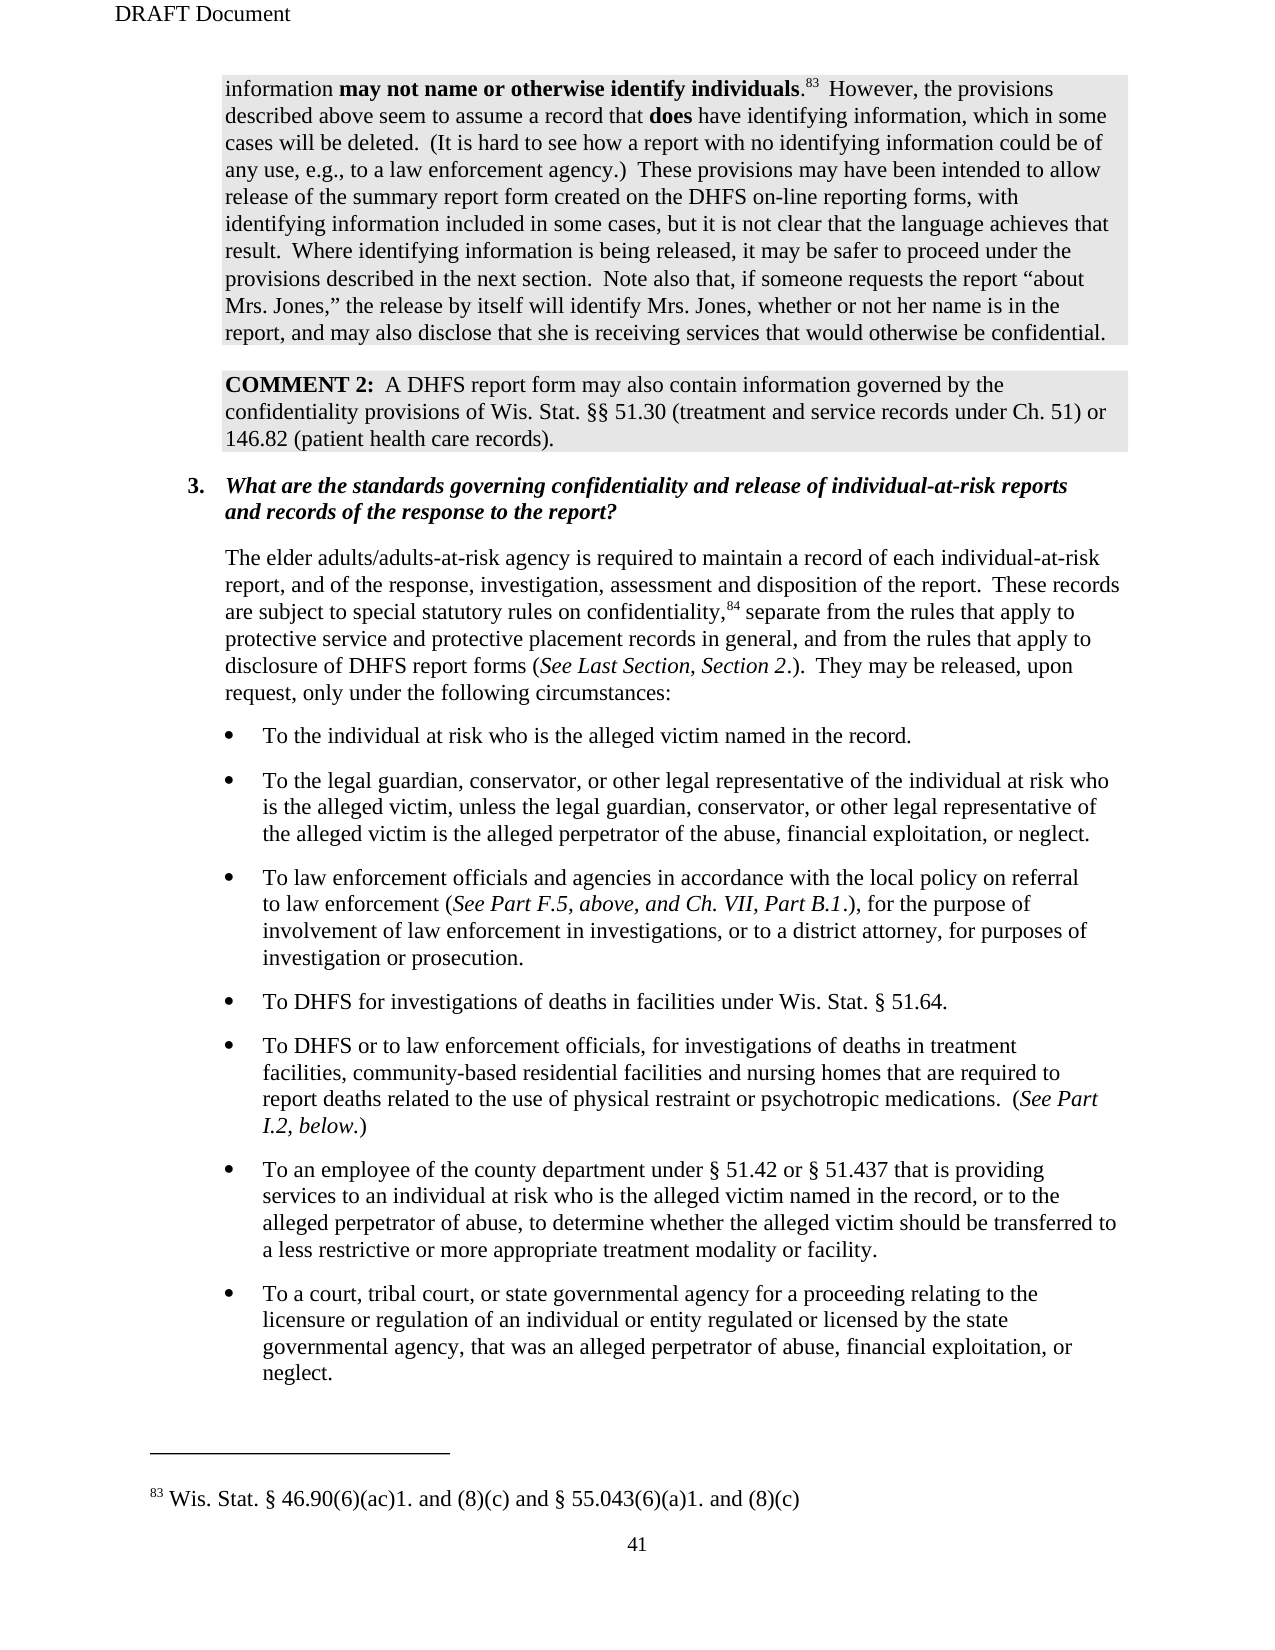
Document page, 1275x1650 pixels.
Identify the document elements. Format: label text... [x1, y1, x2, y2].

text 83 Wis. Stat. § 46.90(6)(ac)1. and (8)(c) and § 55.043(6)(a)1. and (8)(c) [150, 1484, 1212, 1511]
subtitle What are the standards governing confidentiality and release of individual-at-risk reports and records of the response to the report? [187, 388, 1110, 524]
list To the individual at risk who is the alleged victim named in the record. [225, 723, 1212, 749]
list To DHFS or to law enforcement officials, for investigations of deaths in treatment facilities, community-based residential facilities and nursing homes that are required to report deaths related to the use of physical restraint or psychotropic medications. (See Part I.2, below.) [225, 1032, 1107, 1138]
list To a court, tribal court, or state governmental agency for a proceeding relating to the licensure or regulation of an individual or entity regulated or licensed by the state governmental agency, that was an alleged perpetrator of abuse, financial exploitation, or neglect. [225, 1280, 1072, 1386]
list To law enforcement officials and agencies in accordance with the local policy on referral to law enforcement (See Part F.5, above, and Ch. VII, Part B.1.), for the purpose of involvement of law enforcement in investigations, or to a district attorney, for purposes of investigation or prosecution. [225, 864, 1102, 970]
text The elder adults/adults-at-risk agency is required to maintain a record of each individual-at-risk report, and of the response, investigation, assessment and disposition of the report. These records are subject to special statutory rules on confidentiality,84 separate from the rules that apply to protective service and protective placement records in general, and from the rules that apply to disclosure of DHFS report forms (See Last Section, Section 2.). They may be released, upon request, only under the following circumstances: [225, 544, 1123, 705]
list To the legal guardian, conservator, or other legal representative of the individual at risk who is the alleged victim, unless the legal guardian, conservator, or other legal representative of the alleged victim is the alleged perpetrator of the abuse, financial exploitation, or neglect. [225, 767, 1109, 846]
list To an employee of the county department under § 51.42 or § 51.437 that is providing services to an individual at risk who is the alleged victim named in the record, or to the alleged perpetrator of abuse, to determine whether the alleged victim should be transferred to a less restrictive or more appropriate treatment modality or facility. [225, 1156, 1117, 1262]
list To DHFS for investigations of deaths in facilities under Wis. Stat. § 51.64. [225, 988, 1212, 1014]
